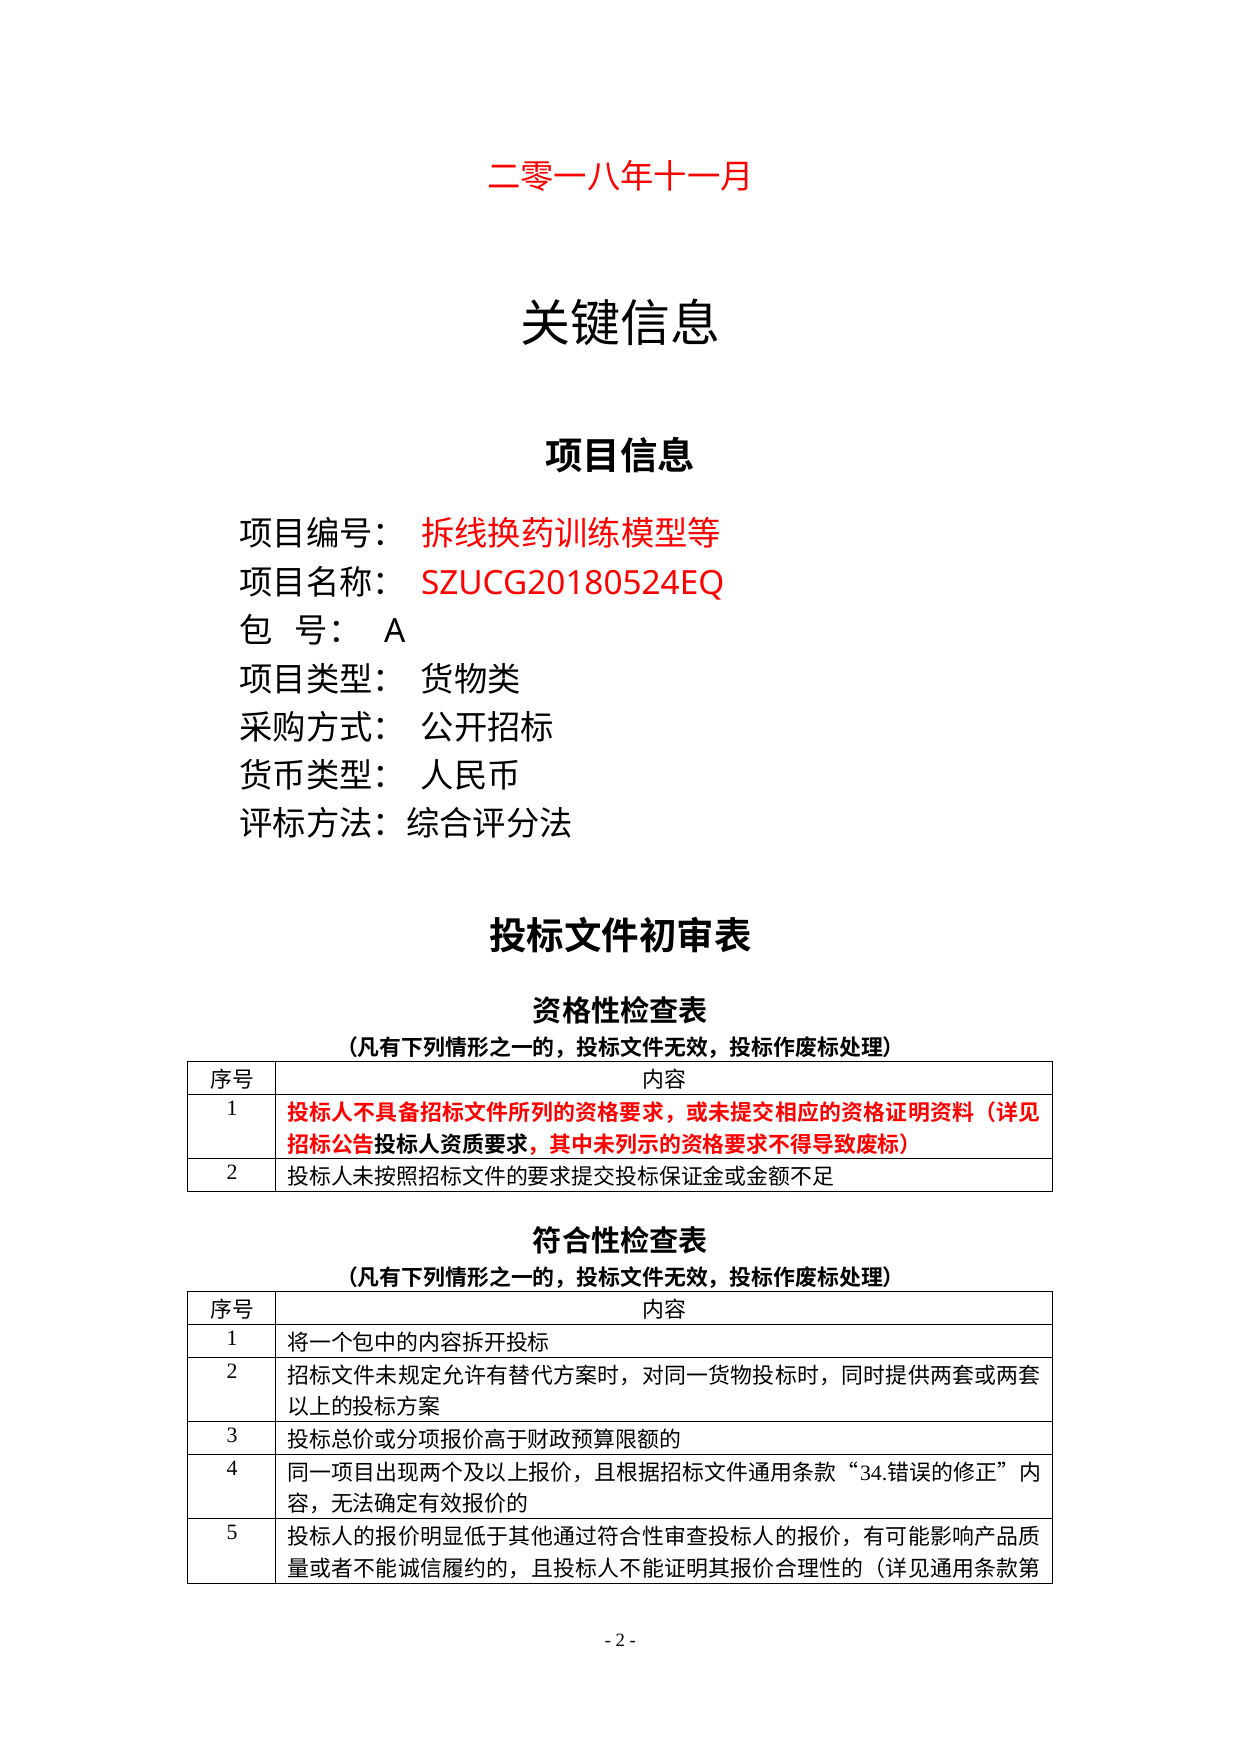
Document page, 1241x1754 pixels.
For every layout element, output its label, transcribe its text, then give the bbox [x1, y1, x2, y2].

text 采购方式： 公开招标 [187, 701, 1053, 749]
table_cell 投标人未按照招标文件的要求提交投标保证金或金额不足 [276, 1159, 1052, 1191]
table_cell 4 [188, 1455, 275, 1518]
table_cell 招标文件未规定允许有替代方案时，对同一货物投标时，同时提供两套或两套以上的投标方案 [276, 1358, 1052, 1421]
table_cell 5 [188, 1519, 275, 1582]
text 项目名称： SZUCG20180524EQ [187, 555, 1053, 604]
table_header 内容 [276, 1062, 1052, 1094]
table_header 内容 [276, 1292, 1052, 1324]
text 项目类型： 货物类 [187, 652, 1053, 701]
table_cell 同一项目出现两个及以上报价，且根据招标文件通用条款“34.错误的修正”内容，无法确定有效报价的 [276, 1455, 1052, 1518]
text （凡有下列情形之一的，投标文件无效，投标作废标处理） [187, 1259, 1053, 1291]
table_cell 投标人不具备招标文件所列的资格要求，或未提交相应的资格证明资料（详见招标公告投标人资质要求，其中未列示的资格要求不得导致废标） [276, 1095, 1052, 1158]
text （凡有下列情形之一的，投标文件无效，投标作废标处理） [187, 1029, 1053, 1061]
text 货币类型： 人民币 [187, 749, 1053, 797]
table_cell 投标总价或分项报价高于财政预算限额的 [276, 1422, 1052, 1454]
table_cell 2 [188, 1159, 275, 1191]
text 项目编号： 拆线换药训练模型等 [187, 507, 1053, 555]
subtitle 投标文件初审表 [187, 906, 1053, 960]
text 资格性检查表 [187, 987, 1053, 1029]
table_cell 3 [188, 1422, 275, 1454]
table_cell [276, 1519, 1052, 1582]
table_cell 1 [188, 1095, 275, 1158]
text 包 号： A [187, 604, 1053, 652]
subtitle 项目信息 [187, 426, 1053, 480]
table_header 序号 [188, 1292, 275, 1324]
table_cell 1 [188, 1325, 275, 1357]
text 符合性检查表 [187, 1217, 1053, 1259]
table_cell 将一个包中的内容拆开投标 [276, 1325, 1052, 1357]
table_cell 2 [188, 1358, 275, 1421]
text 二零一八年十一月 [187, 150, 1053, 198]
table_header 序号 [188, 1062, 275, 1094]
subtitle 关键信息 [187, 283, 1053, 355]
text 评标方法： 综合评分法 [187, 797, 1053, 845]
